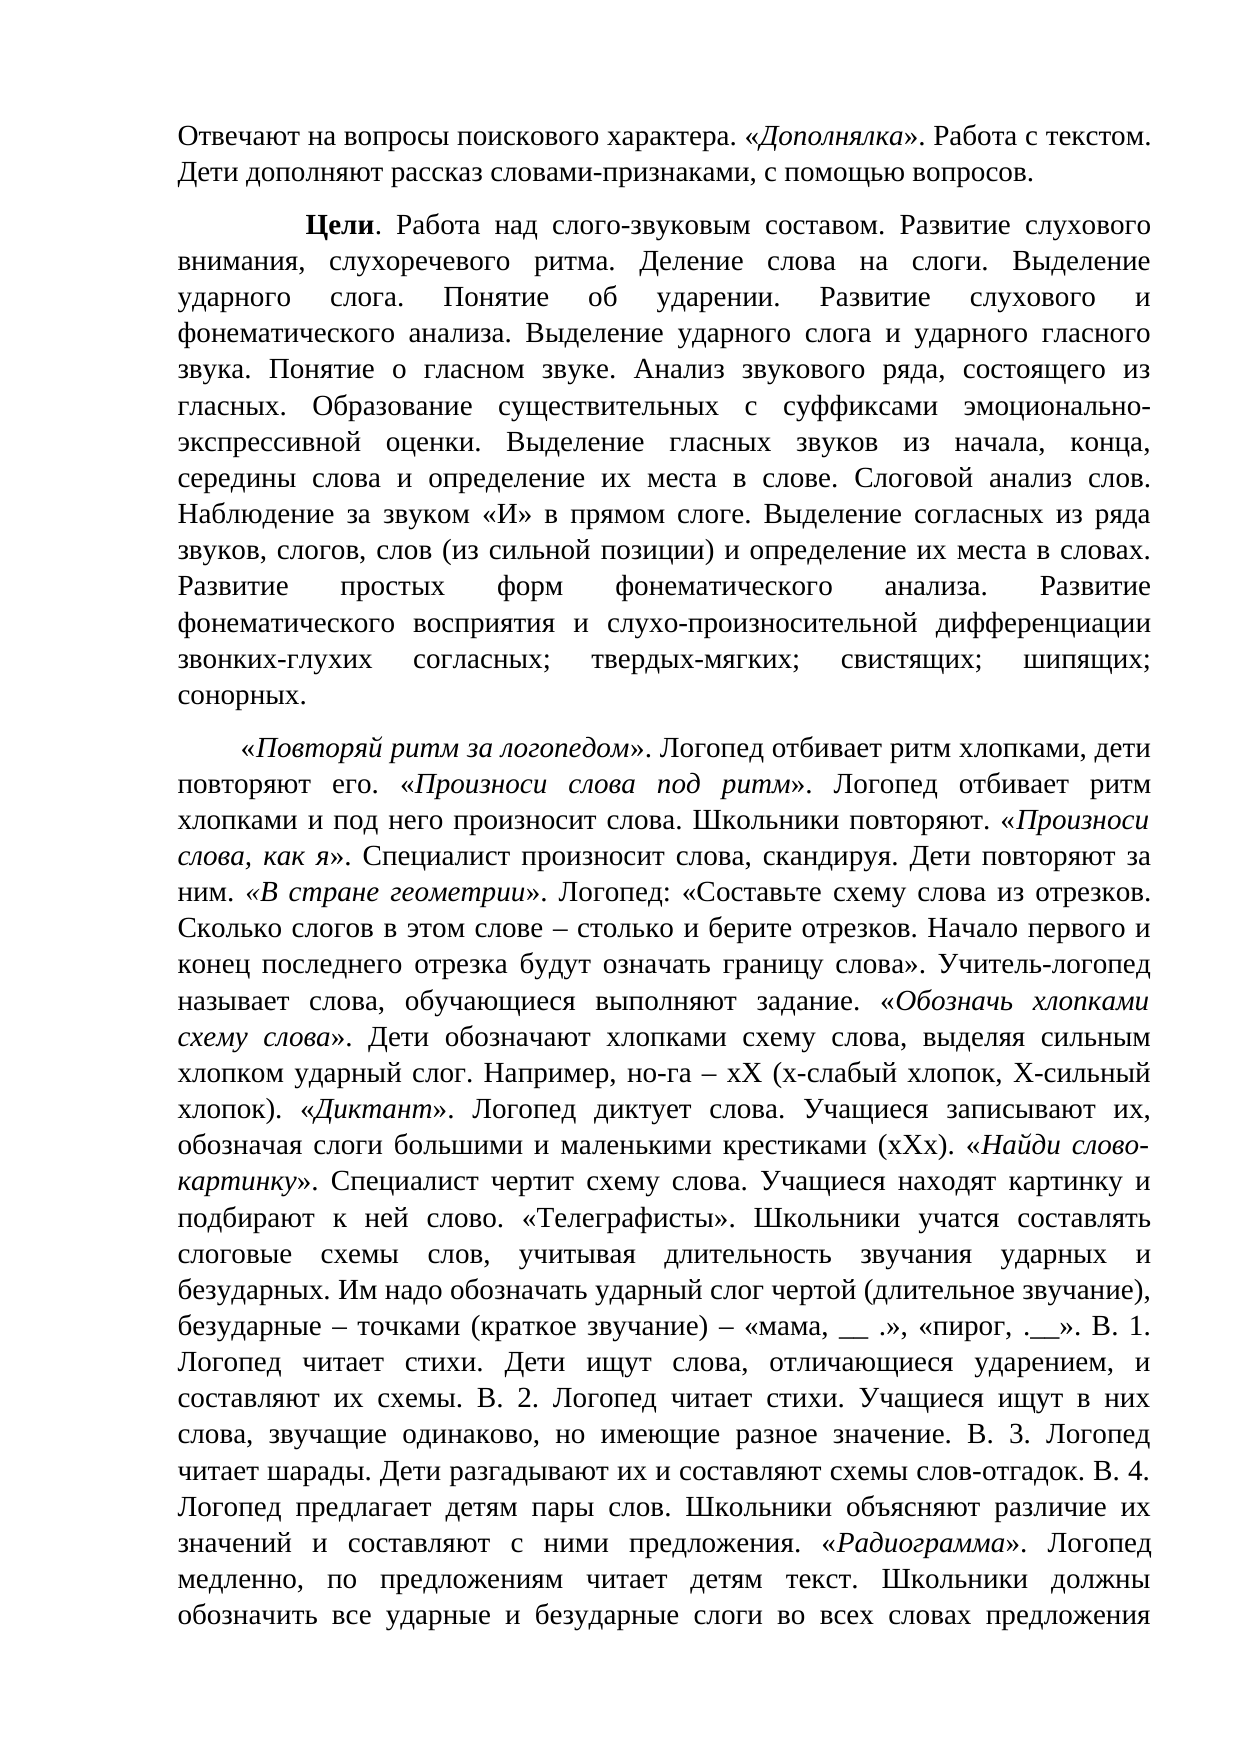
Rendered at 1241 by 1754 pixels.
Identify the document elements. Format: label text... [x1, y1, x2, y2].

text Цели. Работа над слого-звуковым составом. Развитие слухового внимания, слухоречевого ритма. Деление слова на слоги. Выделение ударного слога. Понятие об ударении. Развитие слухового и фонематического анализа. Выделение ударного слога и ударного гласного звука. Понятие о гласном звуке. Анализ звукового ряда, состоящего из гласных. Образование существительных с суффиксами эмоционально-экспрессивной оценки. Выделение гласных звуков из начала, конца, середины слова и определение их места в слове. Слоговой анализ слов. Наблюдение за звуком «И» в прямом слоге. Выделение согласных из ряда звуков, слогов, слов (из сильной позиции) и определение их места в словах. Развитие простых форм фонематического анализа. Развитие фонематического восприятия и слухо-произносительной дифференциации звонких-глухих согласных; твердых-мягких; свистящих; шипящих; сонорных. [177, 207, 1152, 711]
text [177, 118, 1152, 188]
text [177, 730, 1152, 1631]
